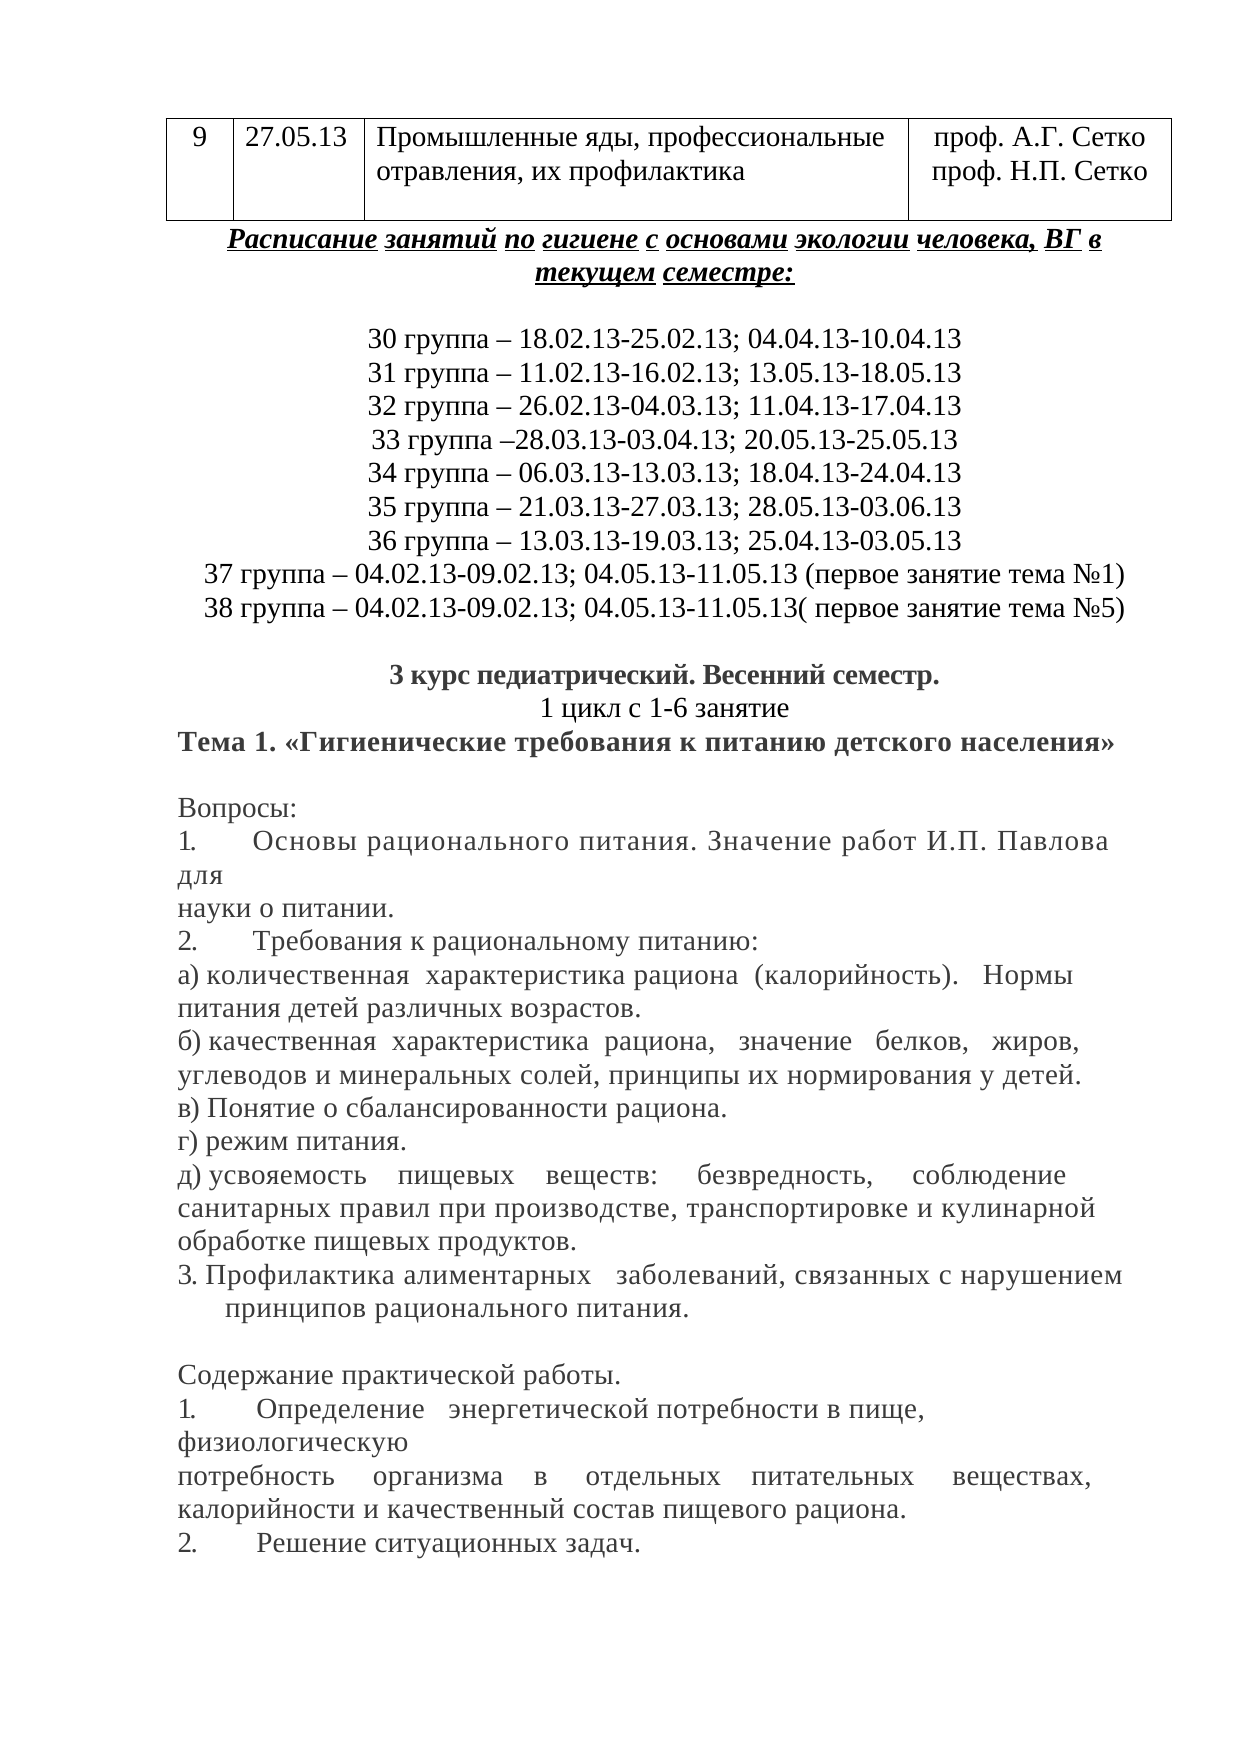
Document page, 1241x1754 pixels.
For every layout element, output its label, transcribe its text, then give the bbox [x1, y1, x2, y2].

text 35 группа – 21.03.13-27.03.13; 28.05.13-03.06.13 [177, 489, 1152, 523]
table_cell Промышленные яды, профессиональные отравления, их профилактика [365, 119, 908, 220]
text Содержание практической работы. [177, 1357, 1152, 1391]
text 37 группа – 04.02.13-09.02.13; 04.05.13-11.05.13 (первое занятие тема №1) [177, 556, 1152, 590]
text б) качественная характеристика рациона, значение белков, жиров, углеводов и минеральных солей, принципы их нормирования у детей. [177, 1024, 1152, 1091]
list Решение ситуационных задач. [177, 1526, 1152, 1559]
text 31 группа – 11.02.13-16.02.13; 13.05.13-18.05.13 [177, 355, 1152, 388]
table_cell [909, 119, 1171, 220]
text 32 группа – 26.02.13-04.03.13; 11.04.13-17.04.13 [177, 388, 1152, 422]
text в) Понятие о сбалансированности рациона. [177, 1091, 1152, 1124]
text 1 цикл с 1-6 занятие [177, 690, 1152, 724]
text Тема 1. «Гигиенические требования к питанию детского населения» [177, 724, 1152, 757]
table_cell 9 [167, 119, 233, 220]
text а) количественная характеристика рациона (калорийность). Нормы питания детей различных возрастов. [177, 957, 1152, 1024]
text 33 группа –28.03.13-03.04.13; 20.05.13-25.05.13 [177, 422, 1152, 456]
text 3. Профилактика алиментарных заболеваний, связанных с нарушением принципов рационального питания. [177, 1257, 1152, 1324]
text 3 курс педиатрический. Весенний семестр. [177, 657, 1152, 690]
list Основы рационального питания. Значение работ И.П. Павлова для науки о питании. [177, 824, 1152, 924]
text 34 группа – 06.03.13-13.03.13; 18.04.13-24.04.13 [177, 456, 1152, 489]
text 38 группа – 04.02.13-09.02.13; 04.05.13-11.05.13( первое занятие тема №5) [177, 590, 1152, 623]
text 36 группа – 13.03.13-19.03.13; 25.04.13-03.05.13 [177, 523, 1152, 556]
text Расписание занятий по гигиене с основами экологии человека, ВГ в текущем семестре: [177, 221, 1152, 288]
table_cell 27.05.13 [234, 119, 364, 220]
text г) режим питания. [177, 1124, 1152, 1157]
text д) усвояемость пищевых веществ: безвредность, соблюдение санитарных правил при производстве, транспортировке и кулинарной обработке пищевых продуктов. [177, 1157, 1152, 1257]
list Определение энергетической потребности в пище, физиологическую потребность организма в отдельных питательных веществах, калорийности и качественный состав пищевого рациона. [177, 1391, 1152, 1526]
text 30 группа – 18.02.13-25.02.13; 04.04.13-10.04.13 [177, 321, 1152, 355]
text Вопросы: [177, 791, 1152, 824]
list Требования к рациональному питанию: [177, 924, 1152, 957]
